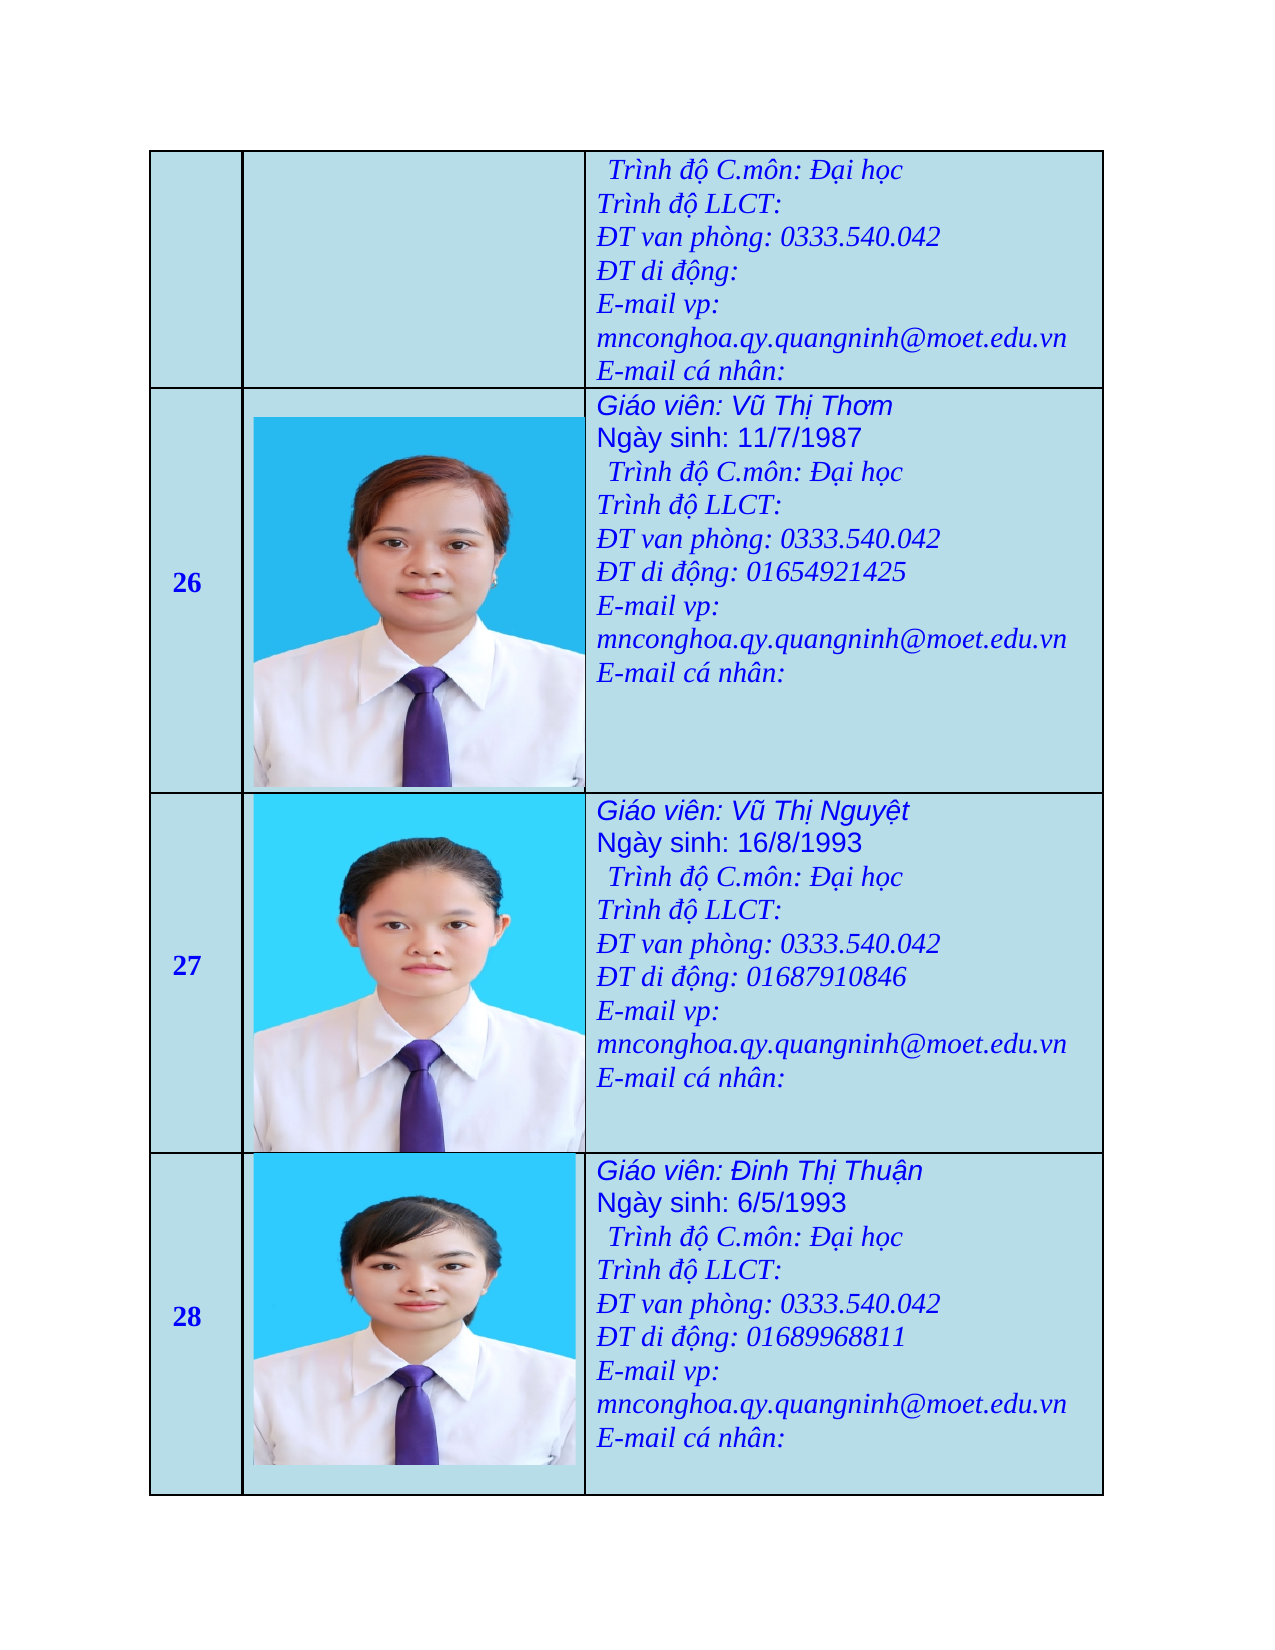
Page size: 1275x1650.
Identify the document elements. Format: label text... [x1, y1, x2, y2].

table_cell Giáo viên: Vũ Thị Thơm Ngày sinh: 11/7/1987 Trình độ C.môn: Ðại học Trình độ LLCT: ÐT van phòng: 0333.540.042 ÐT di động: 01654921425 E-mail vp: mnconghoa.qy.quangninh@moet.edu.vn E-mail cá nhân: [586, 389, 1102, 792]
table_cell Giáo viên: Đinh Thị Thuận Ngày sinh: 6/5/1993 Trình độ C.môn: Ðại học Trình độ LLCT: ÐT van phòng: 0333.540.042 ÐT di động: 01689968811 E-mail vp: mnconghoa.qy.quangninh@moet.edu.vn E-mail cá nhân: [586, 1154, 1102, 1494]
table_cell 28 [151, 1154, 241, 1494]
table_cell 26 [151, 389, 241, 792]
picture [253, 794, 586, 1152]
picture [253, 1153, 576, 1465]
table_cell [244, 794, 253, 1152]
table_cell Giáo viên: Vũ Thị Nguyệt Ngày sinh: 16/8/1993 Trình độ C.môn: Ðại học Trình độ LLCT: ÐT van phòng: 0333.540.042 ÐT di động: 01687910846 E-mail vp: mnconghoa.qy.quangninh@moet.edu.vn E-mail cá nhân: [586, 794, 1102, 1152]
table_cell [244, 389, 584, 792]
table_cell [586, 152, 1102, 387]
table_cell 25 [151, 152, 241, 387]
table_cell 27 [151, 794, 241, 1152]
table_cell [244, 152, 584, 387]
table_cell [244, 1154, 584, 1494]
picture [253, 417, 586, 787]
